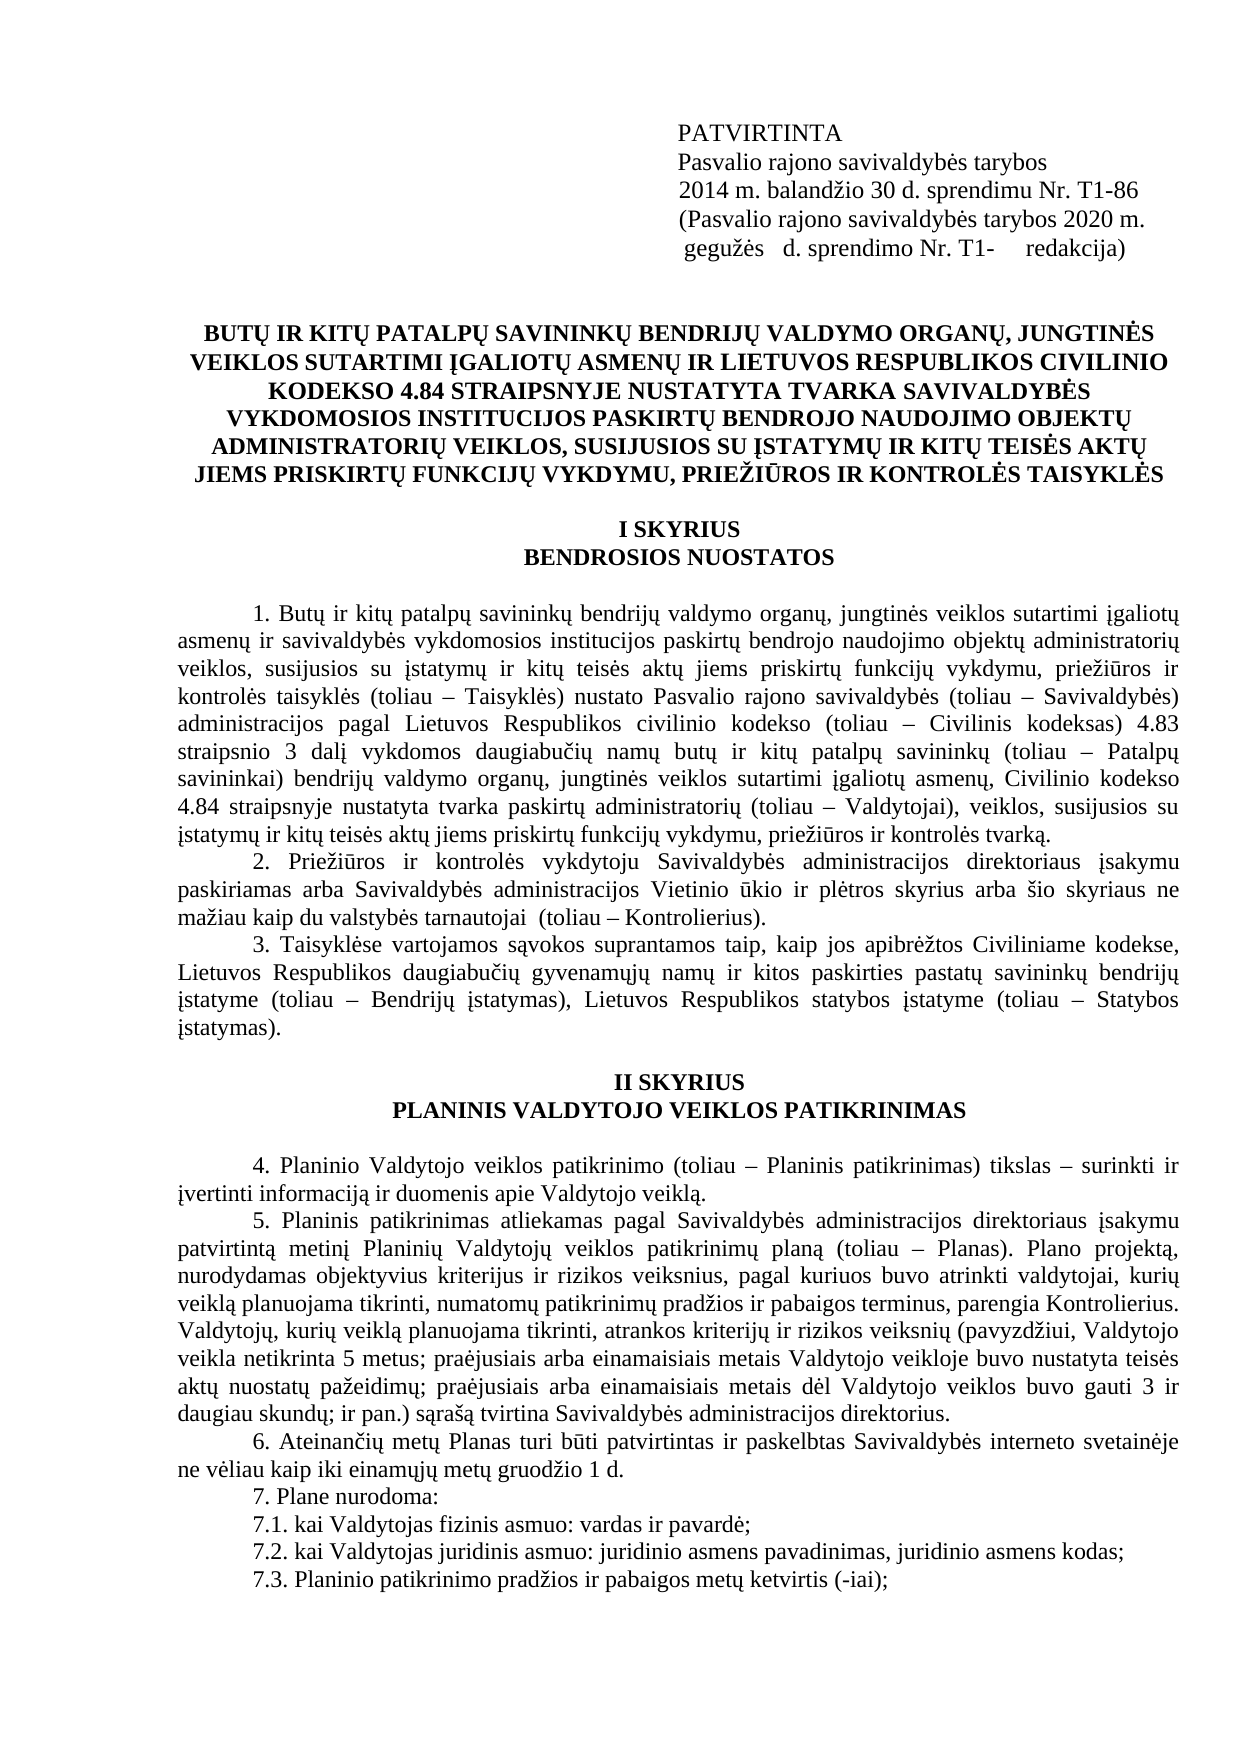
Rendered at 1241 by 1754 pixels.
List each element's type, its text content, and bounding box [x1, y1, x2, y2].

text PLANINIS VALDYTOJO VEIKLOS PATIKRINIMAS [177, 1096, 1181, 1123]
text Pasvalio rajono savivaldybės tarybos [177, 147, 1181, 176]
text 7.2. kai Valdytojas juridinis asmuo: juridinio asmens pavadinimas, juridinio asmens kodas; [177, 1537, 1181, 1565]
text 5. Planinis patikrinimas atliekamas pagal Savivaldybės administracijos direktoriaus įsakymu patvirtintą metinį Planinių Valdytojų veiklos patikrinimų planą (toliau – Planas). Plano projektą, nurodydamas objektyvius kriterijus ir rizikos veiksnius, pagal kuriuos buvo atrinkti valdytojai, kurių veiklą planuojama tikrinti, numatomų patikrinimų pradžios ir pabaigos terminus, parengia Kontrolierius. Valdytojų, kurių veiklą planuojama tikrinti, atrankos kriterijų ir rizikos veiksnių (pavyzdžiui, Valdytojo veikla netikrinta 5 metus; praėjusiais arba einamaisiais metais Valdytojo veikloje buvo nustatyta teisės aktų nuostatų pažeidimų; praėjusiais arba einamaisiais metais dėl Valdytojo veiklos buvo gauti 3 ir daugiau skundų; ir pan.) sąrašą tvirtina Savivaldybės administracijos direktorius. [177, 1206, 1181, 1427]
text PATVIRTINTA [177, 118, 1181, 147]
text BUTŲ IR KITŲ PATALPŲ SAVININKŲ BENDRIJŲ VALDYMO ORGANŲ, JUNGTINĖS VEIKLOS SUTARTIMI ĮGALIOTŲ ASMENŲ IR LIETUVOS RESPUBLIKOS CIVILINIO KODEKSO 4.84 STRAIPSNYJE NUSTATYTA TVARKA SAVIVALDYBĖS VYKDOMOSIOS INSTITUCIJOS PASKIRTŲ BENDROJO NAUDOJIMO OBJEKTŲ ADMINISTRATORIŲ VEIKLOS, SUSIJUSIOS SU ĮSTATYMŲ IR KITŲ TEISĖS AKTŲ JIEMS PRISKIRTŲ FUNKCIJŲ VYKDYMU, PRIEŽIŪROS IR KONTROLĖS TAISYKLĖS [177, 319, 1181, 487]
text 1. Butų ir kitų patalpų savininkų bendrijų valdymo organų, jungtinės veiklos sutartimi įgaliotų asmenų ir savivaldybės vykdomosios institucijos paskirtų bendrojo naudojimo objektų administratorių veiklos, susijusios su įstatymų ir kitų teisės aktų jiems priskirtų funkcijų vykdymu, priežiūros ir kontrolės taisyklės (toliau – Taisyklės) nustato Pasvalio rajono savivaldybės (toliau – Savivaldybės) administracijos pagal Lietuvos Respublikos civilinio kodekso (toliau – Civilinis kodeksas) 4.83 straipsnio 3 dalį vykdomos daugiabučių namų butų ir kitų patalpų savininkų (toliau – Patalpų savininkai) bendrijų valdymo organų, jungtinės veiklos sutartimi įgaliotų asmenų, Civilinio kodekso 4.84 straipsnyje nustatyta tvarka paskirtų administratorių (toliau – Valdytojai), veiklos, susijusios su įstatymų ir kitų teisės aktų jiems priskirtų funkcijų vykdymu, priežiūros ir kontrolės tvarką. [177, 599, 1181, 847]
text 2. Priežiūros ir kontrolės vykdytoju Savivaldybės administracijos direktoriaus įsakymu paskiriamas arba Savivaldybės administracijos Vietinio ūkio ir plėtros skyrius arba šio skyriaus ne mažiau kaip du valstybės tarnautojai (toliau – Kontrolierius). [177, 847, 1181, 930]
text 7.1. kai Valdytojas fizinis asmuo: vardas ir pavardė; [177, 1510, 1181, 1537]
text I SKYRIUS [177, 515, 1181, 542]
text 2014 m. balandžio 30 d. sprendimu Nr. T1-86 [177, 176, 1181, 204]
text II SKYRIUS [177, 1068, 1181, 1096]
text 3. Taisyklėse vartojamos sąvokos suprantamos taip, kaip jos apibrėžtos Civiliniame kodekse, Lietuvos Respublikos daugiabučių gyvenamųjų namų ir kitos paskirties pastatų savininkų bendrijų įstatyme (toliau – Bendrijų įstatymas), Lietuvos Respublikos statybos įstatyme (toliau – Statybos įstatymas). [177, 930, 1181, 1041]
text BENDROSIOS NUOSTATOS [177, 542, 1181, 570]
text 7. Plane nurodoma: [177, 1482, 1181, 1510]
text 4. Planinio Valdytojo veiklos patikrinimo (toliau – Planinis patikrinimas) tikslas – surinkti ir įvertinti informaciją ir duomenis apie Valdytojo veiklą. [177, 1151, 1181, 1206]
text (Pasvalio rajono savivaldybės tarybos 2020 m. [177, 204, 1181, 233]
text 7.3. Planinio patikrinimo pradžios ir pabaigos metų ketvirtis (-iai); [177, 1565, 1181, 1593]
text 6. Ateinančių metų Planas turi būti patvirtintas ir paskelbtas Savivaldybės interneto svetainėje ne vėliau kaip iki einamųjų metų gruodžio 1 d. [177, 1427, 1181, 1482]
text gegužės d. sprendimo Nr. T1- redakcija) [177, 233, 1181, 291]
